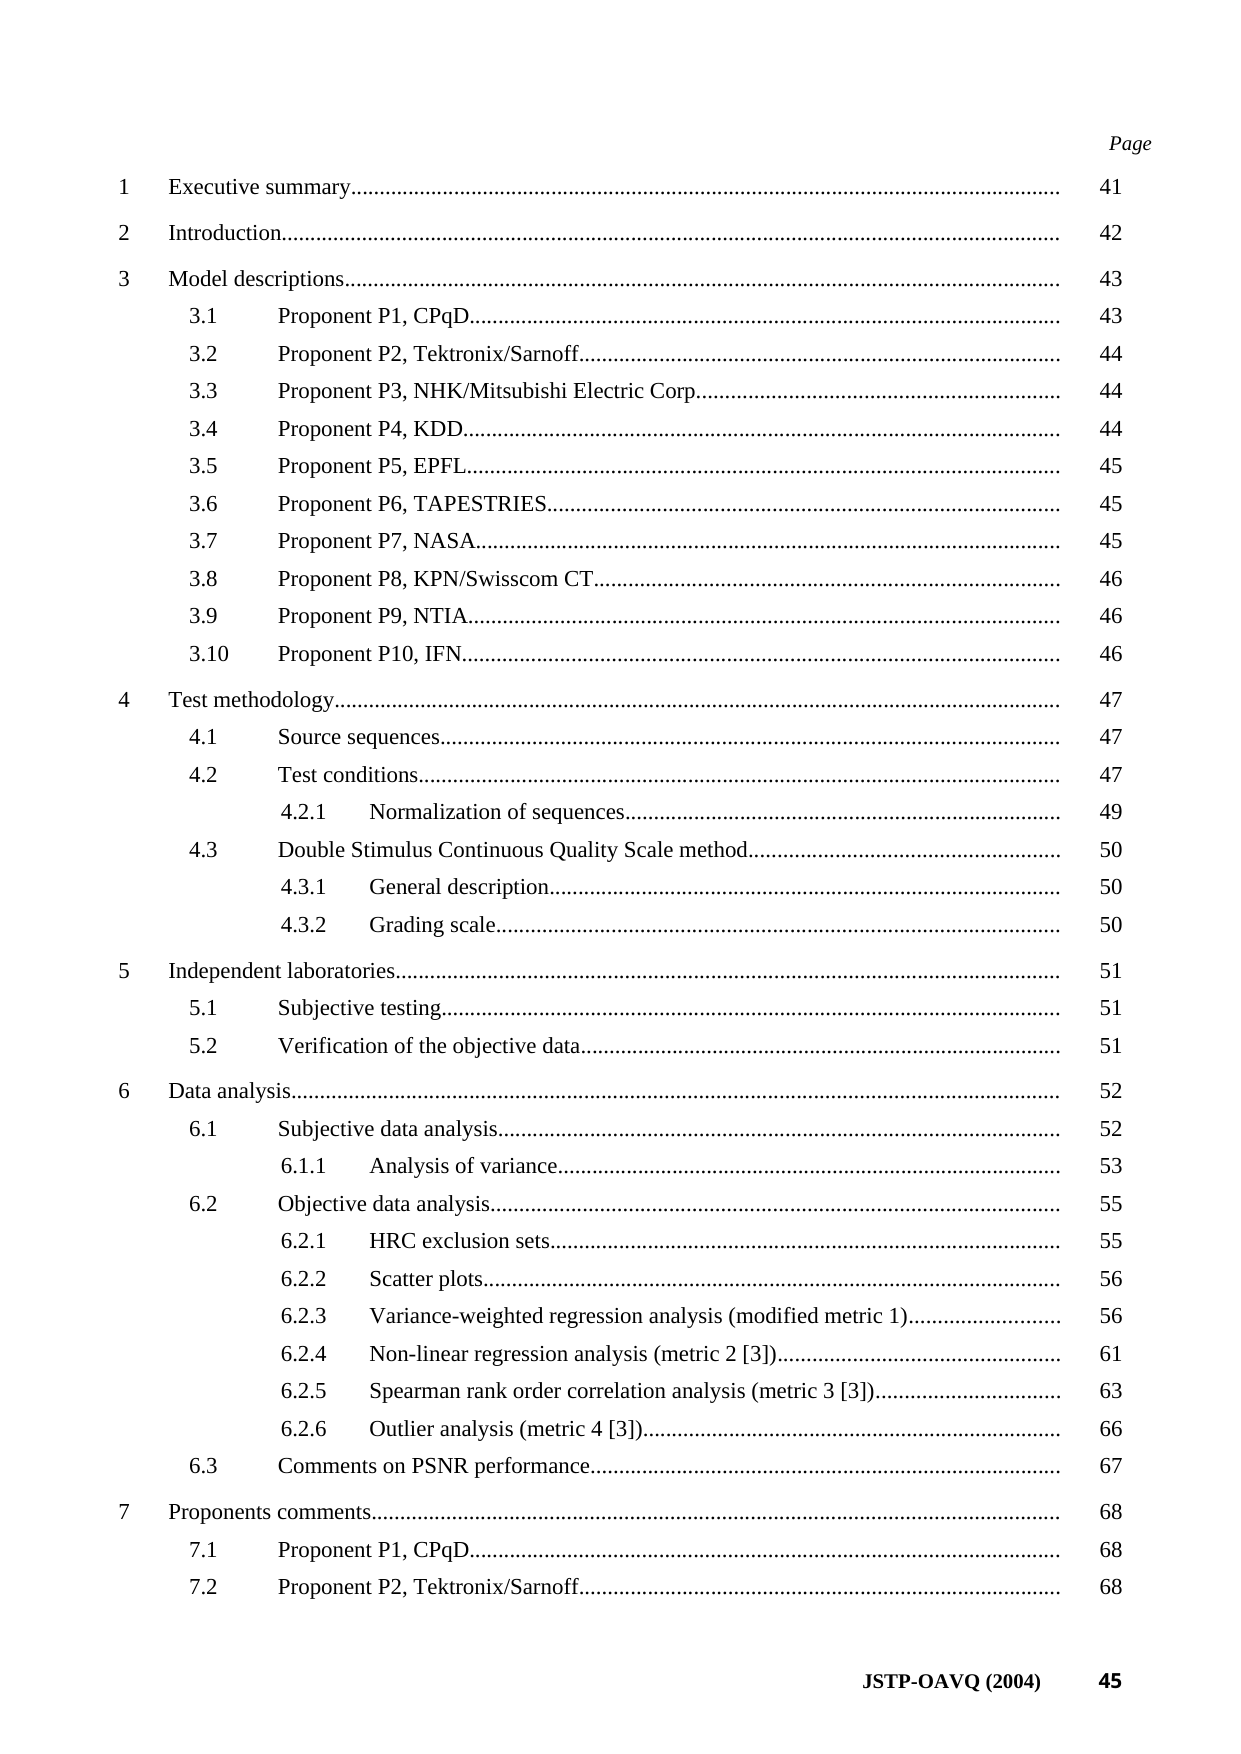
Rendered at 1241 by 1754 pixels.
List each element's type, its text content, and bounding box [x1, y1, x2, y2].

text 4 Test methodology 47 [118, 684, 1033, 713]
text 4.2 Test conditions 47 [189, 759, 1033, 788]
text 3.2 Proponent P2, Tektronix/Sarnoff 44 [189, 338, 1033, 367]
text 3.7 Proponent P7, NASA 45 [189, 526, 1033, 555]
text 2 Introduction 42 [118, 217, 1033, 246]
text 3.4 Proponent P4, KDD 44 [189, 413, 1033, 442]
text 4.3.2 Grading scale 50 [281, 909, 1033, 938]
text 6.2.6 Outlier analysis (metric 4 [3]) 66 [281, 1413, 1033, 1442]
text 3.3 Proponent P3, NHK/Mitsubishi Electric Corp. 44 [189, 376, 1033, 405]
text 6.1 Subjective data analysis 52 [189, 1113, 1033, 1142]
text 6.2.1 HRC exclusion sets 55 [281, 1226, 1033, 1255]
text 5.2 Verification of the objective data 51 [189, 1030, 1033, 1059]
text 4.3 Double Stimulus Continuous Quality Scale method 50 [189, 834, 1033, 863]
text 5.1 Subjective testing 51 [189, 992, 1033, 1021]
text 3.10 Proponent P10, IFN 46 [189, 638, 1033, 667]
text 1 Executive summary 41 [118, 171, 1033, 201]
text 6.2.5 Spearman rank order correlation analysis (metric 3 [3]) 63 [281, 1376, 1033, 1405]
text 3.8 Proponent P8, KPN/Swisscom CT 46 [189, 563, 1033, 592]
text 4.1 Source sequences 47 [189, 721, 1033, 751]
text 6.3 Comments on PSNR performance 67 [189, 1451, 1033, 1480]
text 3.5 Proponent P5, EPFL 45 [189, 451, 1033, 480]
text 6.2 Objective data analysis 55 [189, 1188, 1033, 1217]
text 6 Data analysis 52 [118, 1076, 1033, 1105]
text 3 Model descriptions 43 [118, 263, 1033, 292]
text 6.2.4 Non-linear regression analysis (metric 2 [3]) 61 [281, 1338, 1033, 1367]
text Page [118, 131, 1152, 155]
text 6.1.1 Analysis of variance 53 [281, 1151, 1033, 1180]
text 5 Independent laboratories 51 [118, 955, 1033, 984]
text 3.9 Proponent P9, NTIA 46 [189, 601, 1033, 630]
text 6.2.3 Variance-weighted regression analysis (modified metric 1) 56 [281, 1301, 1033, 1330]
text 7 Proponents comments 68 [118, 1496, 1033, 1526]
text 3.6 Proponent P6, Tapestries 45 [189, 488, 1033, 517]
text 7.2 Proponent P2, Tektronix/Sarnoff 68 [189, 1571, 1033, 1601]
text 4.2.1 Normalization of sequences 49 [281, 796, 1033, 826]
text 3.1 Proponent P1, CPqD 43 [189, 301, 1033, 330]
text 7.1 Proponent P1, CPqD 68 [189, 1534, 1033, 1563]
text 6.2.2 Scatter plots 56 [281, 1263, 1033, 1292]
text 4.3.1 General description 50 [281, 871, 1033, 901]
